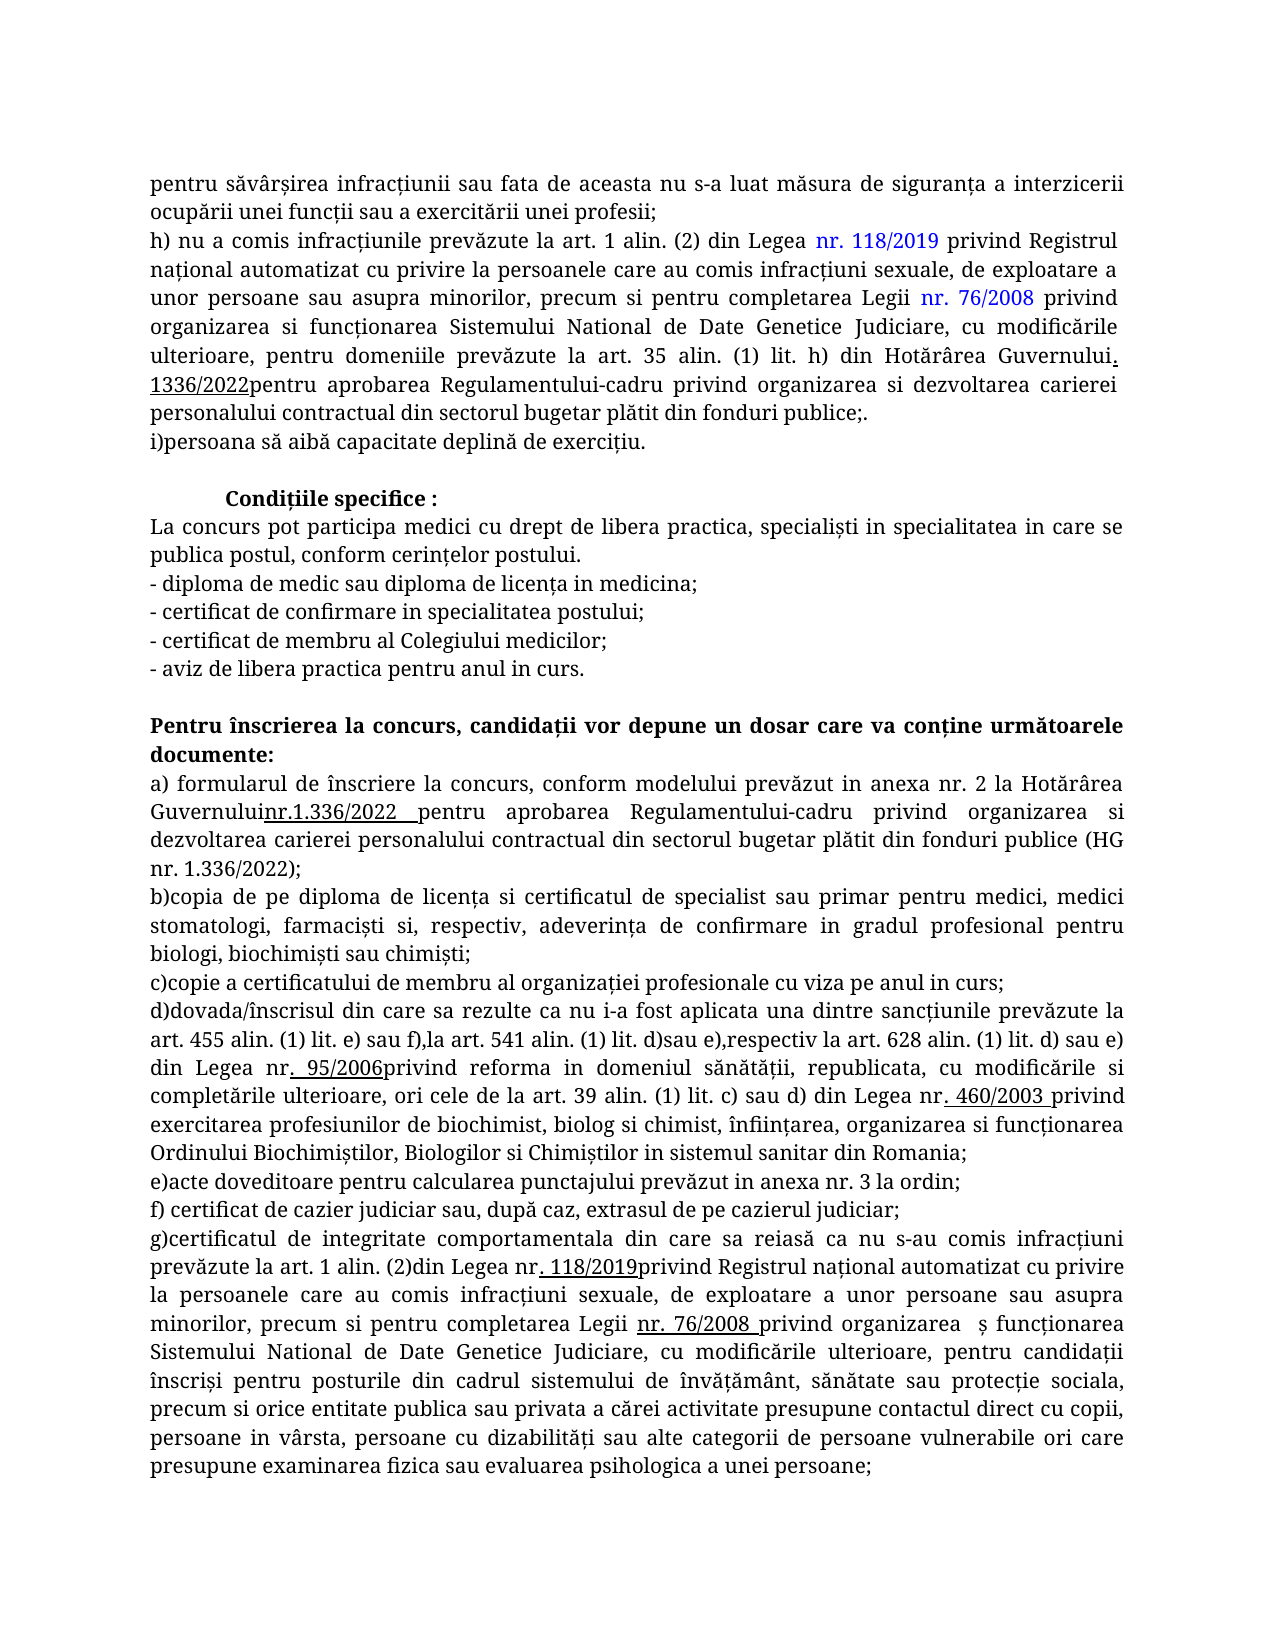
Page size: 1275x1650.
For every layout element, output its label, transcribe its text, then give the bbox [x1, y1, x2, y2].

text d)dovada/înscrisul din care sa rezulte ca nu i-a fost aplicata una dintre sancțiunile prevăzute la art. 455 alin. (1) lit. e) sau f),la art. 541 alin. (1) lit. d)sau e),respectiv la art. 628 alin. (1) lit. d) sau e) din Legea nr. 95/2006privind reforma in domeniul sănătății, republicata, cu modificările si completările ulterioare, ori cele de la art. 39 alin. (1) lit. c) sau d) din Legea nr. 460/2003 privind exercitarea profesiunilor de biochimist, biolog si chimist, înființarea, organizarea si funcționarea Ordinului Biochimiștilor, Biologilor si Chimiștilor in sistemul sanitar din Romania; [150, 996, 1125, 1167]
text c)copie a certificatului de membru al organizației profesionale cu viza pe anul in curs; [150, 968, 1125, 996]
text g)certificatul de integritate comportamentala din care sa reiasă ca nu s-au comis infracțiuni prevăzute la art. 1 alin. (2)din Legea nr. 118/2019privind Registrul național automatizat cu privire la persoanele care au comis infracțiuni sexuale, de exploatare a unor persoane sau asupra minorilor, precum si pentru completarea Legii nr. 76/2008 privind organizarea ș funcționarea Sistemului National de Date Genetice Judiciare, cu modificările ulterioare, pentru candidații înscriși pentru posturile din cadrul sistemului de învățământ, sănătate sau protecție sociala, precum si orice entitate publica sau privata a cărei activitate presupune contactul direct cu copii, persoane in vârsta, persoane cu dizabilități sau alte categorii de persoane vulnerabile ori care presupune examinarea fizica sau evaluarea psihologica a unei persoane; [150, 1224, 1125, 1480]
text La concurs pot participa medici cu drept de libera practica, specialiști in specialitatea in care se publica postul, conform cerințelor postului. [150, 512, 1125, 569]
text Pentru înscrierea la concurs, candidații vor depune un dosar care va conține următoarele documente: [150, 711, 1125, 769]
text f) certificat de cazier judiciar sau, după caz, extrasul de pe cazierul judiciar; [150, 1195, 1125, 1224]
text a) formularul de înscriere la concurs, conform modelului prevăzut in anexa nr. 2 la Hotărârea Guvernuluinr.1.336/2022 pentru aprobarea Regulamentului-cadru privind organizarea si dezvoltarea carierei personalului contractual din sectorul bugetar plătit din fonduri publice (HG nr. 1.336/2022); [150, 769, 1125, 882]
text - certificat de membru al Colegiului medicilor; [150, 626, 1125, 654]
text e)acte doveditoare pentru calcularea punctajului prevăzut in anexa nr. 3 la ordin; [150, 1167, 1125, 1195]
text i)persoana să aibă capacitate deplină de exercițiu. [150, 427, 1125, 455]
text - certificat de confirmare in specialitatea postului; [150, 597, 1125, 626]
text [150, 169, 1125, 226]
text h) nu a comis infracțiunile prevăzute la art. 1 alin. (2) din Legea nr. 118/2019 privind Registrul național automatizat cu privire la persoanele care au comis infracțiuni sexuale, de exploatare a unor persoane sau asupra minorilor, precum si pentru completarea Legii nr. 76/2008 privind organizarea si funcționarea Sistemului National de Date Genetice Judiciare, cu modificările ulterioare, pentru domeniile prevăzute la art. 35 alin. (1) lit. h) din Hotărârea Guvernului. 1336/2022pentru aprobarea Regulamentului-cadru privind organizarea si dezvoltarea carierei personalului contractual din sectorul bugetar plătit din fonduri publice;. [150, 226, 1118, 427]
text Condițiile specifice : [150, 484, 1125, 512]
text b)copia de pe diploma de licența si certificatul de specialist sau primar pentru medici, medici stomatologi, farmaciști si, respectiv, adeverința de confirmare in gradul profesional pentru biologi, biochimiști sau chimiști; [150, 882, 1125, 968]
text - aviz de libera practica pentru anul in curs. [150, 654, 1125, 683]
text - diploma de medic sau diploma de licența in medicina; [150, 569, 1125, 597]
